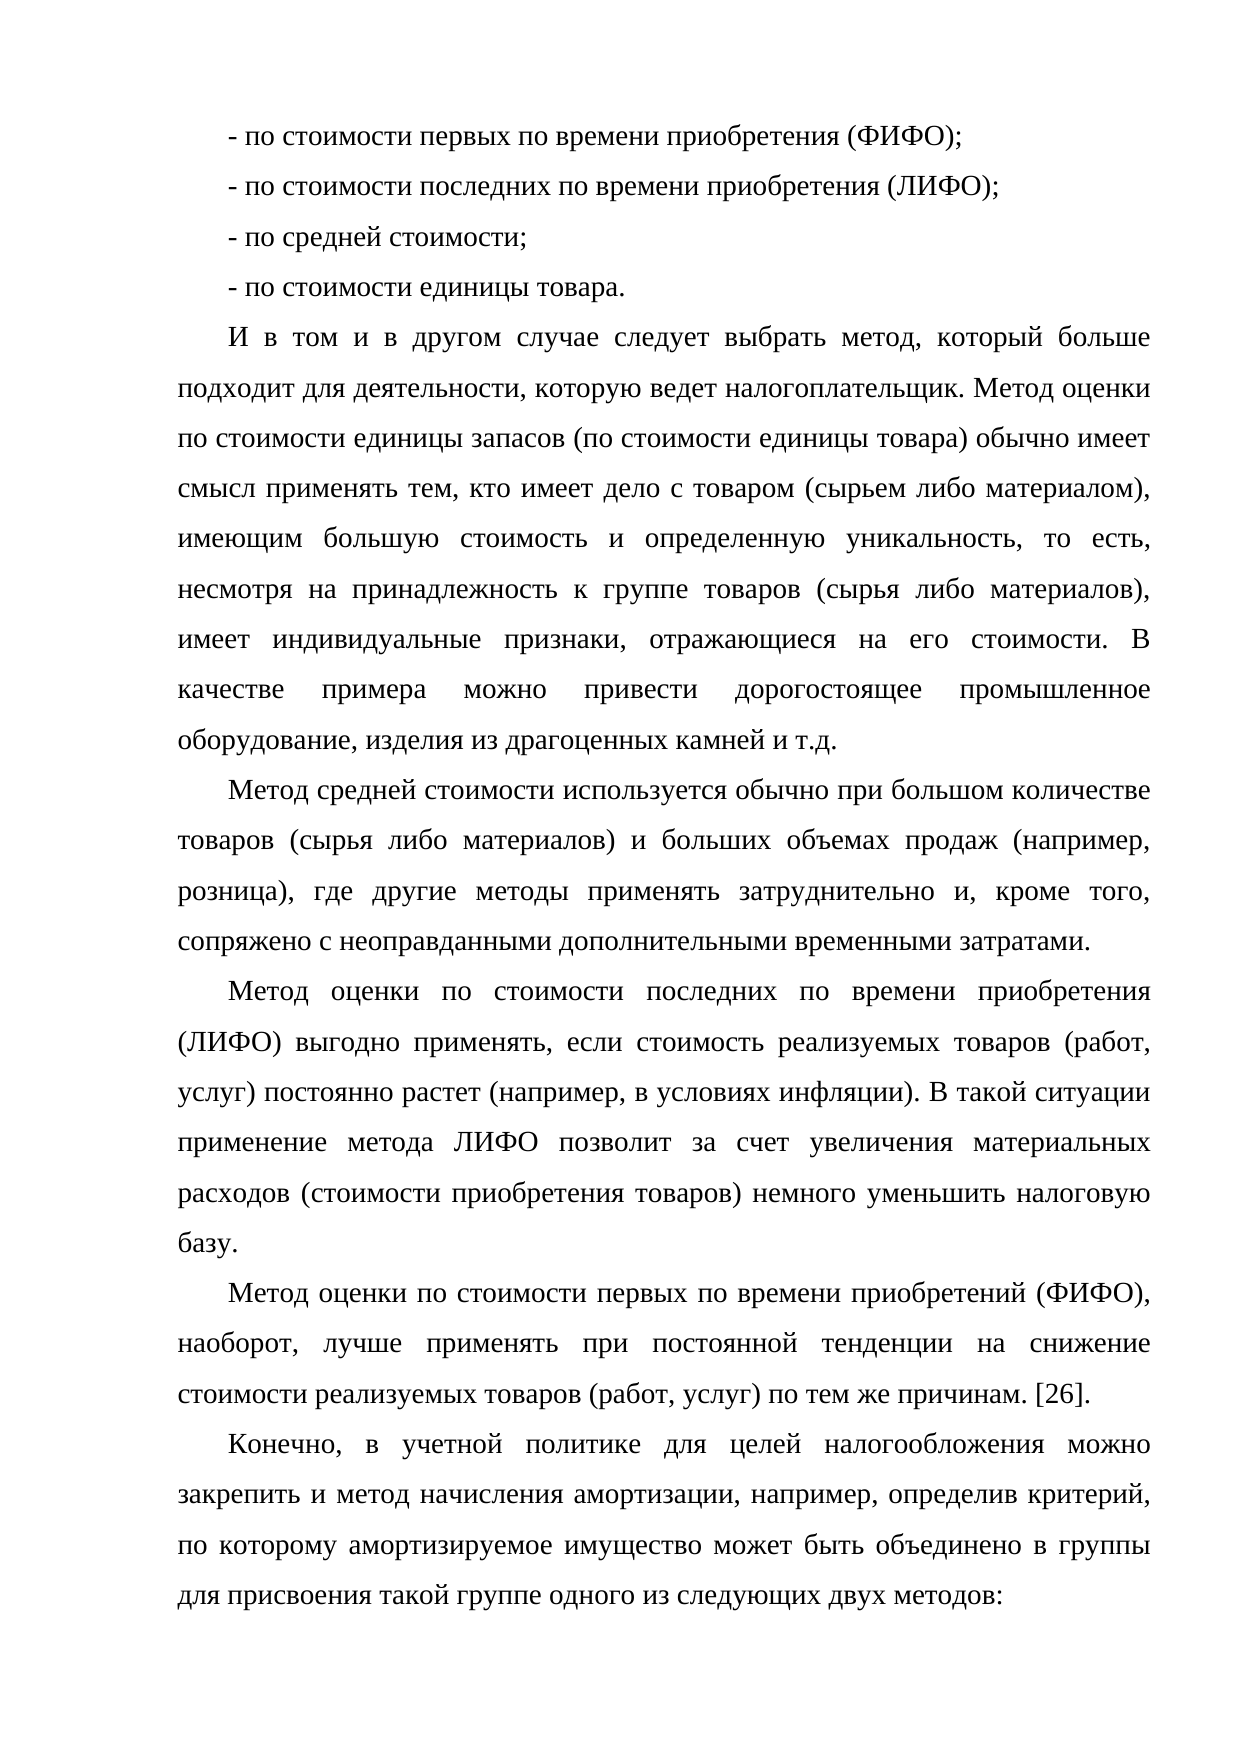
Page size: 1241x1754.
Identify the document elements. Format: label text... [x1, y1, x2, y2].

text - по стоимости последних по времени приобретения (ЛИФО); [177, 168, 1152, 202]
text - по средней стоимости; [177, 219, 1152, 252]
text - по стоимости единицы товара. [177, 269, 1152, 303]
text - по стоимости первых по времени приобретения (ФИФО); [177, 118, 1152, 152]
text Метод средней стоимости используется обычно при большом количестве товаров (сырья либо материалов) и больших объемах продаж (например, розница), где другие методы применять затруднительно и, кроме того, сопряжено с неоправданными дополнительными временными затратами. [177, 772, 1152, 957]
text Метод оценки по стоимости первых по времени приобретений (ФИФО), наоборот, лучше применять при постоянной тенденции на снижение стоимости реализуемых товаров (работ, услуг) по тем же причинам. [26]. [177, 1275, 1152, 1409]
text Конечно, в учетной политике для целей налогообложения можно закрепить и метод начисления амортизации, например, определив критерий, по которому амортизируемое имущество может быть объединено в группы для присвоения такой группе одного из следующих двух методов: [177, 1426, 1152, 1611]
text Метод оценки по стоимости последних по времени приобретения (ЛИФО) выгодно применять, если стоимость реализуемых товаров (работ, услуг) постоянно растет (например, в условиях инфляции). В такой ситуации применение метода ЛИФО позволит за счет увеличения материальных расходов (стоимости приобретения товаров) немного уменьшить налоговую базу. [177, 973, 1152, 1258]
text И в том и в другом случае следует выбрать метод, который больше подходит для деятельности, которую ведет налогоплательщик. Метод оценки по стоимости единицы запасов (по стоимости единицы товара) обычно имеет смысл применять тем, кто имеет дело с товаром (сырьем либо материалом), имеющим большую стоимость и определенную уникальность, то есть, несмотря на принадлежность к группе товаров (сырья либо материалов), имеет индивидуальные признаки, отражающиеся на его стоимости. В качестве примера можно привести дорогостоящее промышленное оборудование, изделия из драгоценных камней и т.д. [177, 319, 1152, 755]
